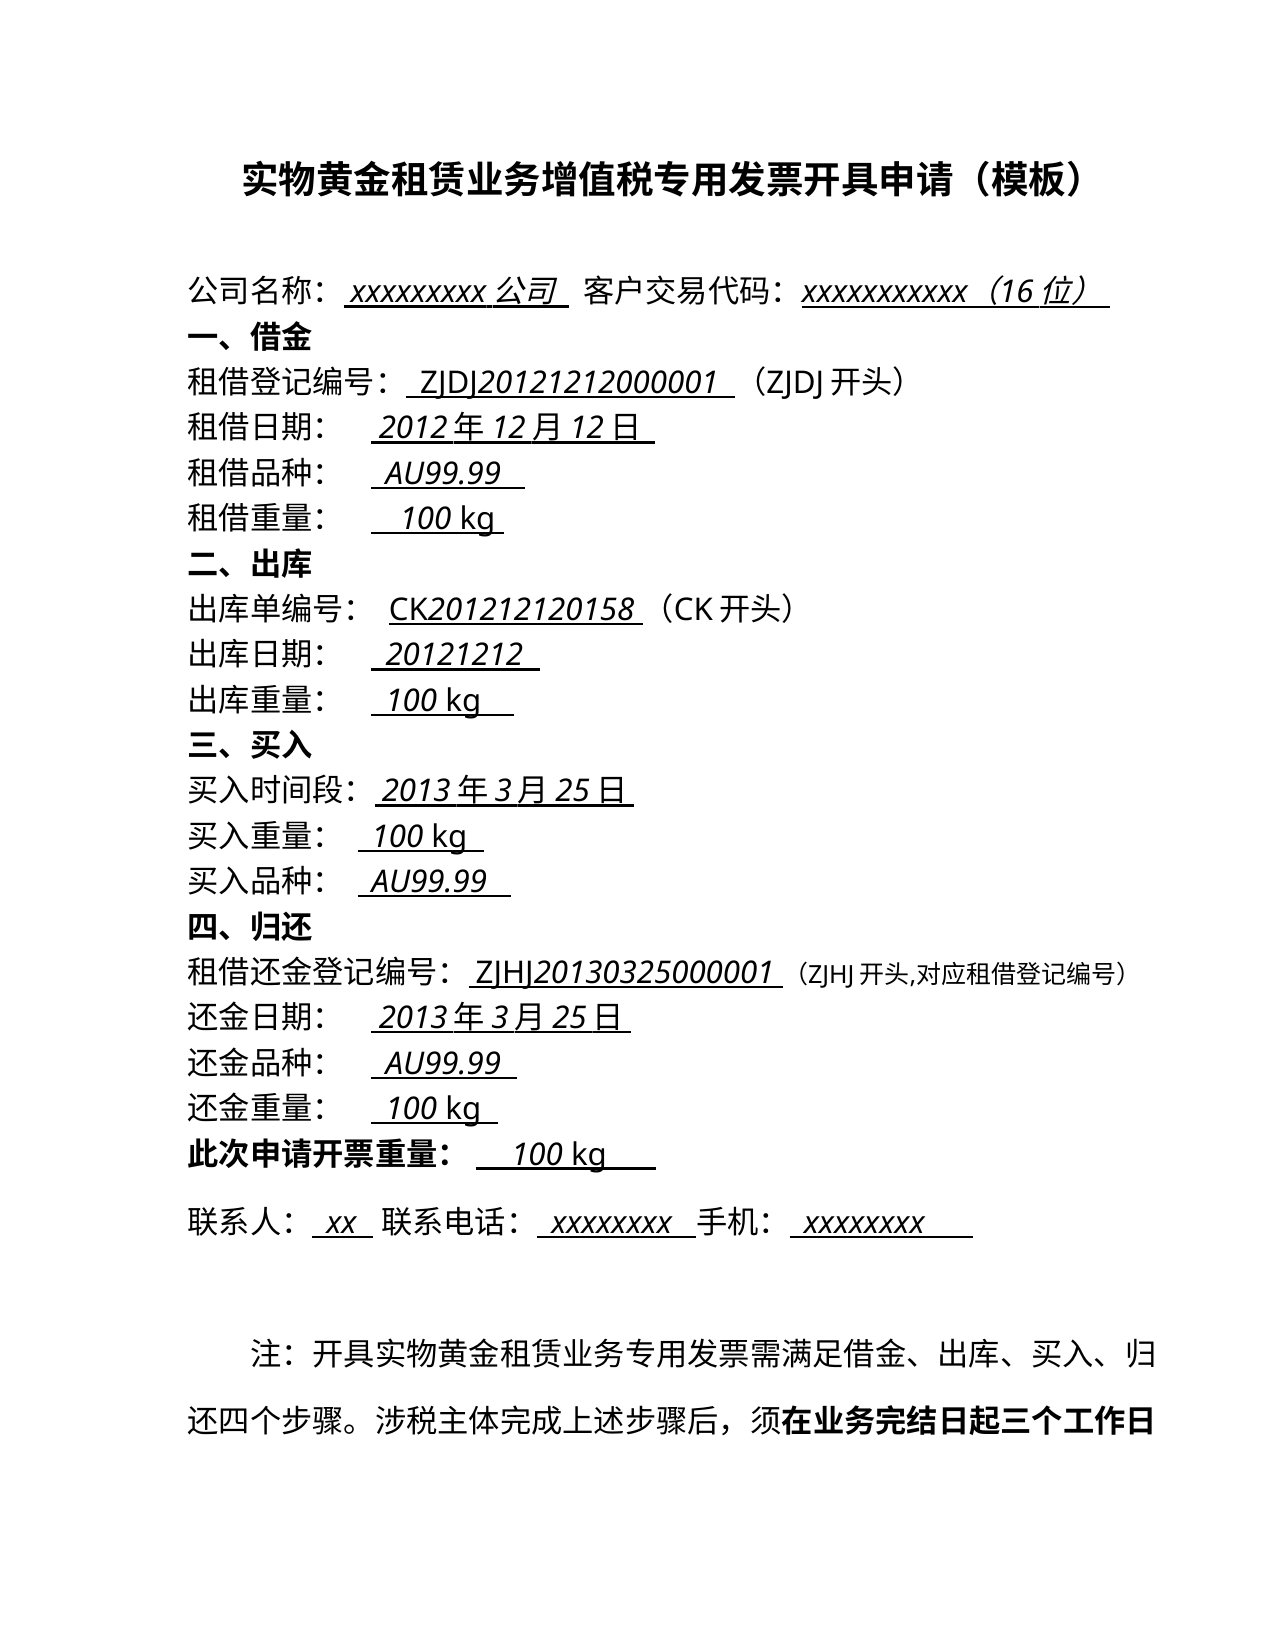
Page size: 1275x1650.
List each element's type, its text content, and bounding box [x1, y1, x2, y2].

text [187, 1329, 1157, 1442]
text 出库单编号： CK201212120158 （CK开头） [187, 584, 1157, 629]
text 出库重量： 100 kg [187, 675, 1157, 720]
text 买入品种： AU99.99 [187, 856, 1157, 902]
text 联系人： xx 联系电话： xxxxxxxx 手机： xxxxxxxx [187, 1197, 1157, 1242]
text 实物黄金租赁业务增值税专用发票开具申请（模板） [187, 150, 1157, 204]
text 还金品种： AU99.99 [187, 1038, 1157, 1083]
text 租借日期： 2012年12月12日 [187, 403, 1157, 448]
text 一、借金 [187, 312, 1157, 357]
text 租借登记编号： ZJDJ20121212000001 （ZJDJ开头） [187, 357, 1157, 403]
text 买入重量： 100 kg [187, 811, 1157, 856]
text 公司名称： xxxxxxxxx公司 客户交易代码：xxxxxxxxxxx（16位） [187, 267, 1157, 312]
text 还金重量： 100 kg [187, 1083, 1157, 1129]
text 此次申请开票重量： 100 kg [187, 1129, 1157, 1174]
text 租借重量： 100 kg [187, 493, 1157, 539]
text 二、出库 [187, 539, 1157, 584]
text 三、买入 [187, 720, 1157, 766]
text 买入时间段： 2013年3月25日 [187, 766, 1157, 811]
text 租借品种： AU99.99 [187, 448, 1157, 493]
text 租借还金登记编号： ZJHJ20130325000001 （ZJHJ开头,对应租借登记编号） [187, 947, 1157, 992]
text 还金日期： 2013年3月25日 [187, 992, 1157, 1038]
text 四、归还 [187, 902, 1157, 947]
text 出库日期： 20121212 [187, 629, 1157, 675]
